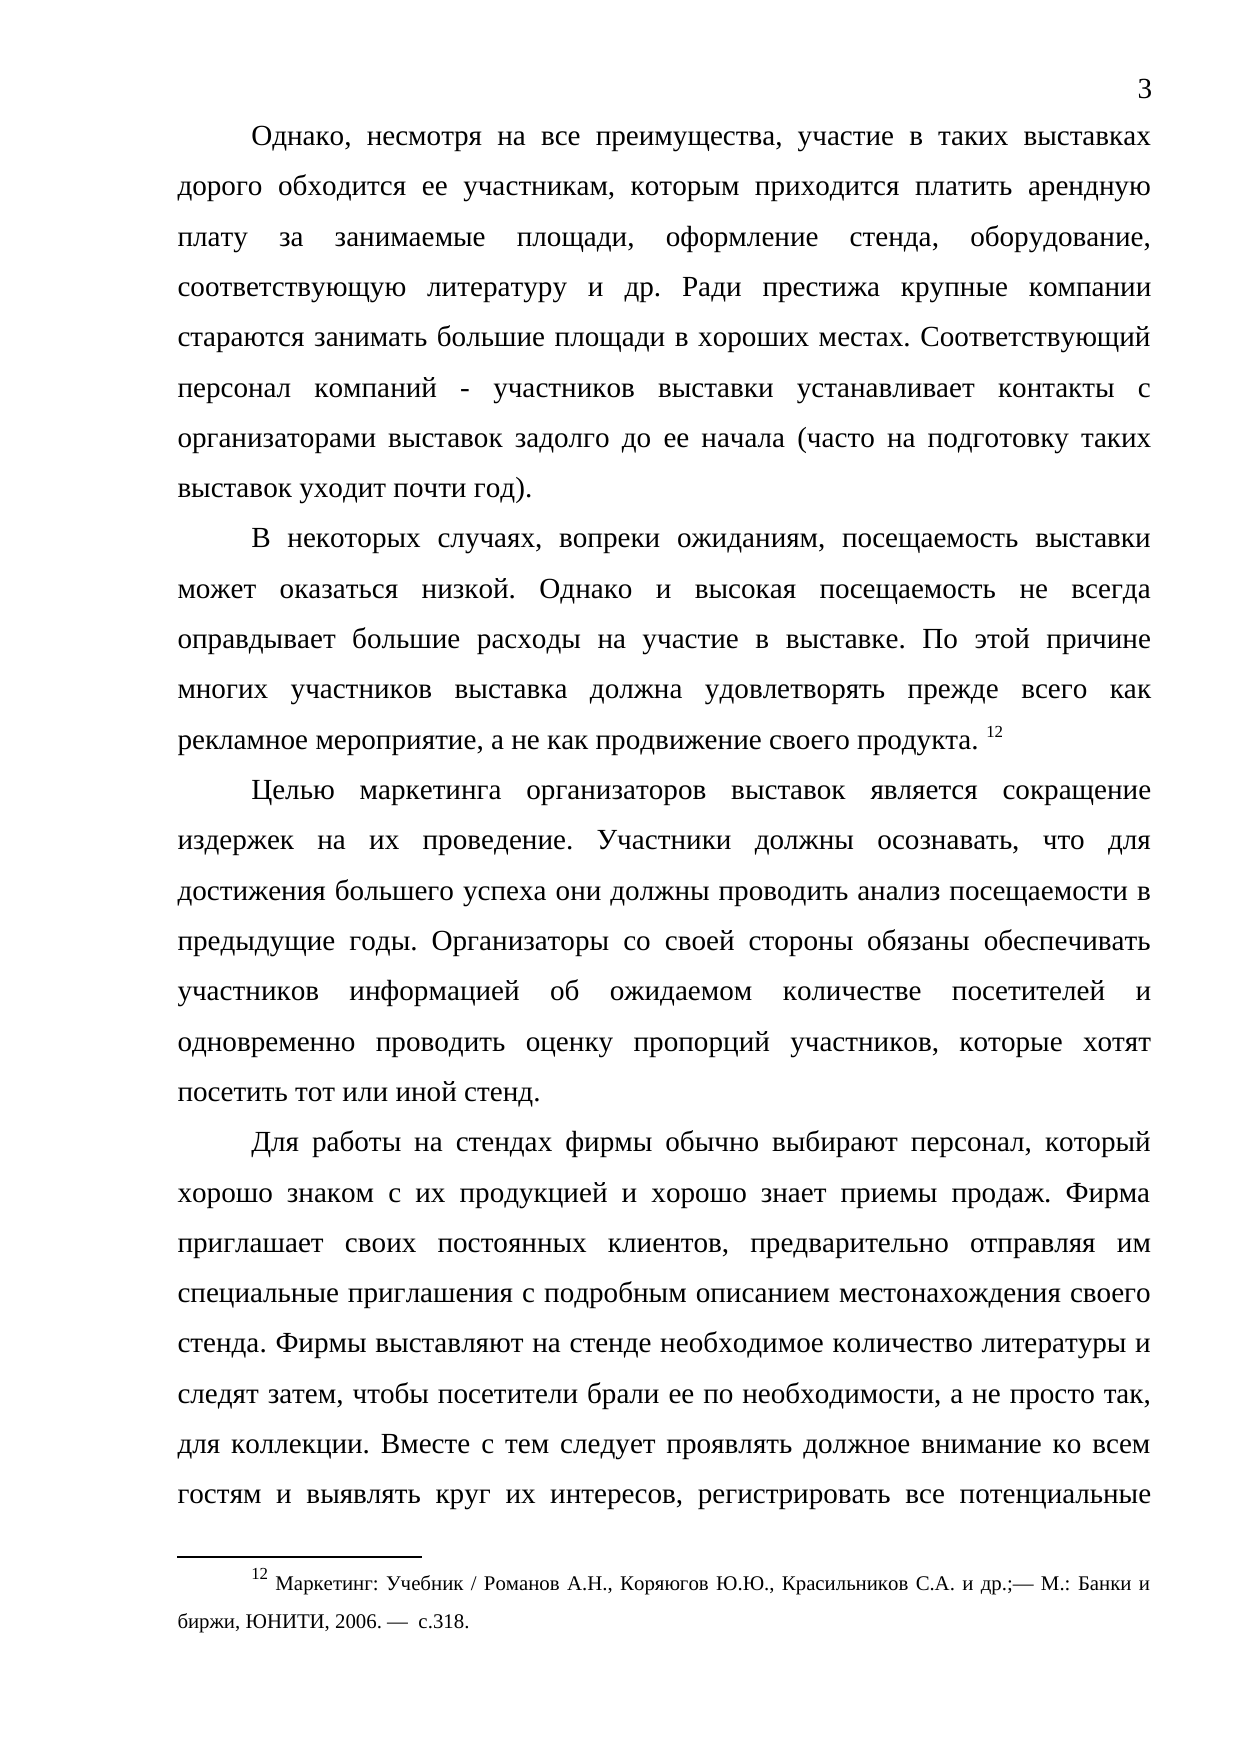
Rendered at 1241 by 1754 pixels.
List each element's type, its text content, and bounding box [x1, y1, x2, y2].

text Однако, несмотря на все преимущества, участие в таких выставках дорого обходится ее участникам, которым приходится платить арендную плату за занимаемые площади, оформление стенда, оборудование, соответствующую литературу и др. Ради престижа крупные компании стараются занимать большие площади в хороших местах. Соответствующий персонал компаний - участников выставки устанавливает контакты с организаторами выставок задолго до ее начала (часто на подготовку таких выставок уходит почти год). [177, 118, 1152, 504]
text Целью маркетинга организаторов выставок является сокращение издержек на их проведение. Участники должны осознавать, что для достижения большего успеха они должны проводить анализ посещаемости в предыдущие годы. Организаторы со своей стороны обязаны обеспечивать участников информацией об ожидаемом количестве посетителей и одновременно проводить оценку пропорций участников, которые хотят посетить тот или иной стенд. [177, 772, 1152, 1108]
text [177, 1124, 1152, 1510]
text В некоторых случаях, вопреки ожиданиям, посещаемость выставки может оказаться низкой. Однако и высокая посещаемость не всегда оправдывает большие расходы на участие в выставке. По этой причине многих участников выставка должна удовлетворять прежде всего как рекламное мероприятие, а не как продвижение своего продукта. [177, 521, 1152, 755]
